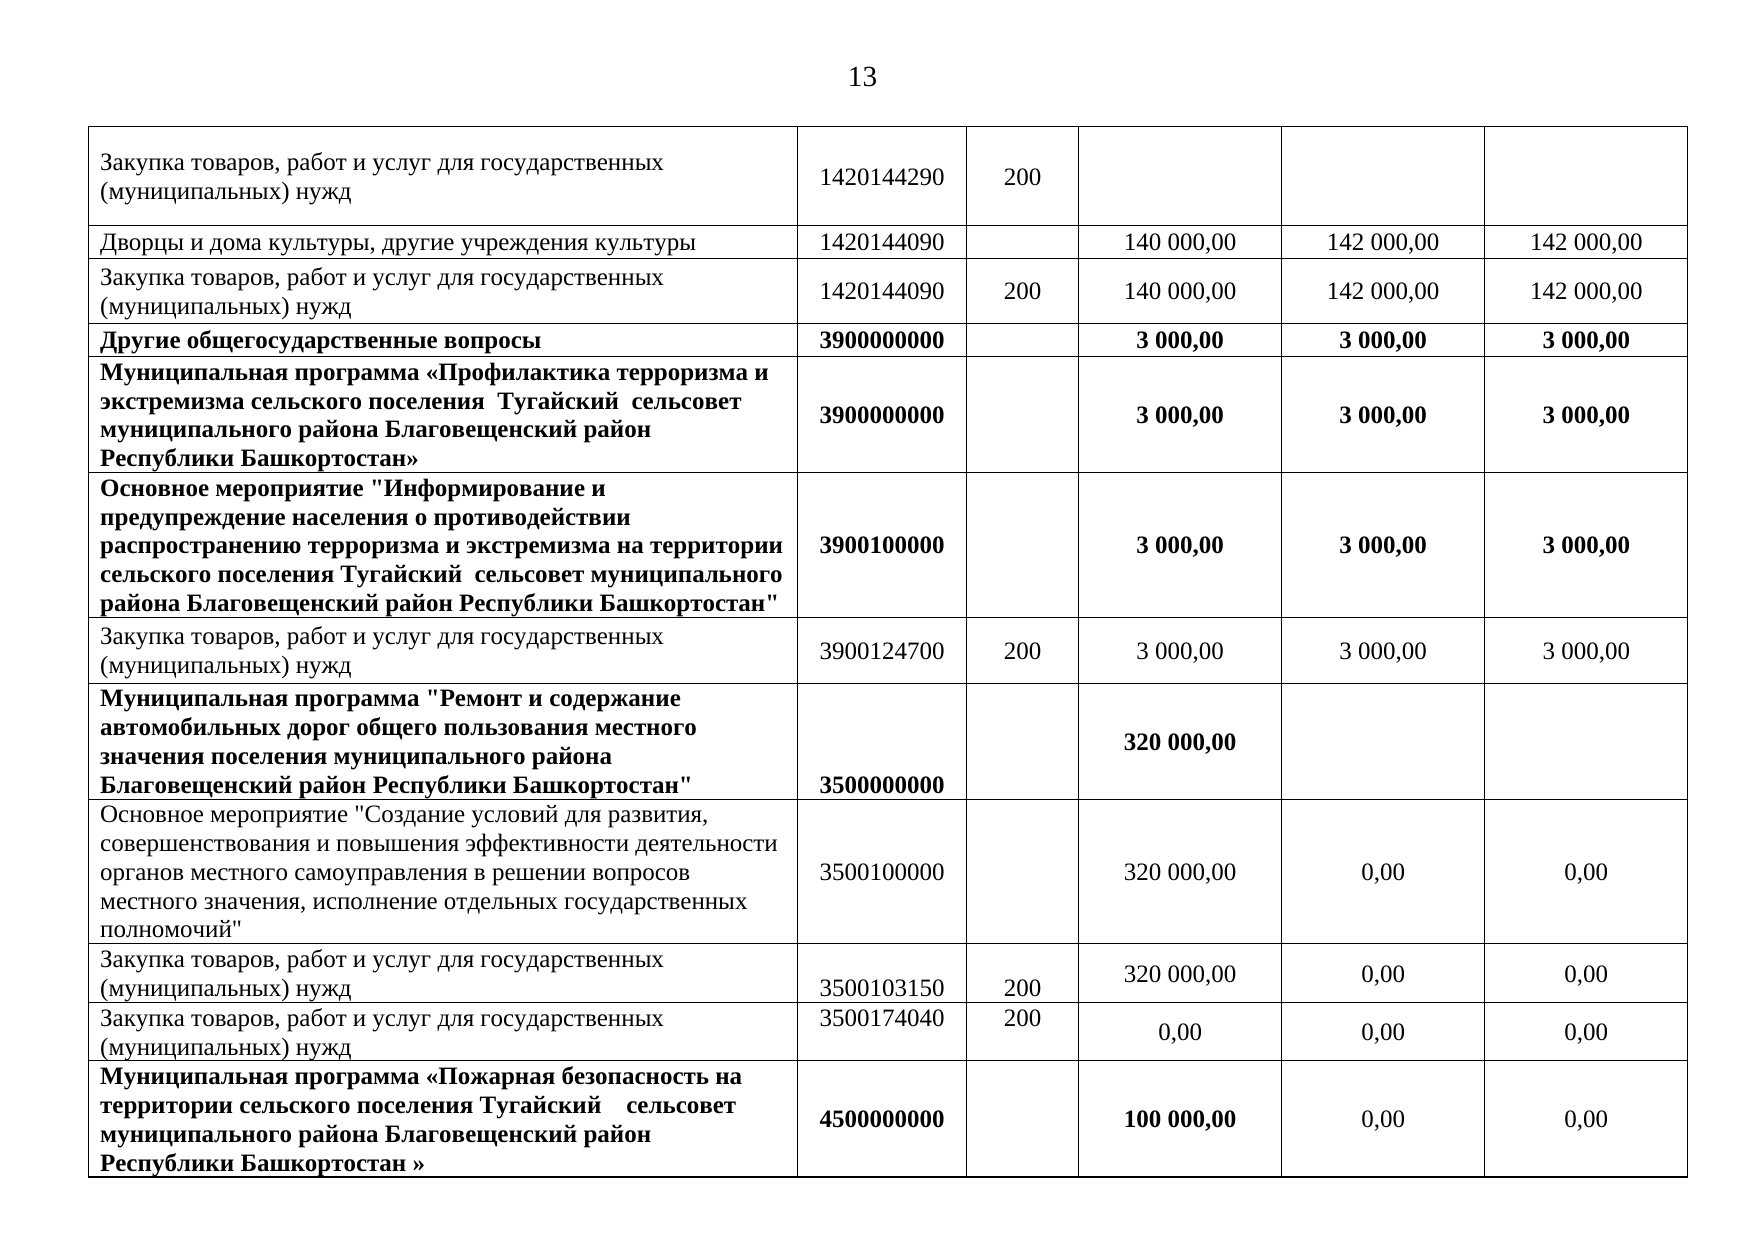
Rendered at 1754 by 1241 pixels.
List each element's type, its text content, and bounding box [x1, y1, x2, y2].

table_cell [967, 684, 1078, 798]
table_cell 3500000000 [798, 684, 966, 798]
table_cell 0,00 [1282, 944, 1484, 1002]
table_cell 142 000,00 [1282, 259, 1484, 323]
table_cell 3 000,00 [1079, 473, 1281, 617]
table_cell Закупка товаров, работ и услуг для государственных (муниципальных) нужд [89, 1003, 797, 1060]
table_cell Дворцы и дома культуры, другие учреждения культуры [89, 226, 797, 257]
table_cell 4500000000 [798, 1061, 966, 1176]
table_cell 3900124700 [798, 618, 966, 682]
table_cell [967, 800, 1078, 943]
table_cell 3900000000 [798, 324, 966, 356]
table_cell 0,00 [1485, 1061, 1687, 1176]
table_cell 320 000,00 [1079, 684, 1281, 798]
table_cell 3 000,00 [1079, 618, 1281, 682]
table_cell Другие общегосударственные вопросы [89, 324, 797, 356]
table_cell 200 [967, 259, 1078, 323]
table_cell [967, 324, 1078, 356]
table_cell 3500103150 [798, 944, 966, 1002]
table_cell 3 000,00 [1282, 357, 1484, 472]
table_cell 0,00 [1485, 1003, 1687, 1060]
table_cell 200 [967, 127, 1078, 225]
table_cell Закупка товаров, работ и услуг для государственных (муниципальных) нужд [89, 127, 797, 225]
table_cell 1420144290 [798, 127, 966, 225]
table_cell 320 000,00 [1079, 800, 1281, 943]
table_cell 1420144090 [798, 226, 966, 257]
table_cell 3 000,00 [1485, 618, 1687, 682]
table_cell 3 000,00 [1282, 618, 1484, 682]
table_cell 3500100000 [798, 800, 966, 943]
table_cell 3500174040 [798, 1003, 966, 1060]
table_cell Закупка товаров, работ и услуг для государственных (муниципальных) нужд [89, 944, 797, 1002]
table_cell 0,00 [1485, 944, 1687, 1002]
table_cell Муниципальная программа «Пожарная безопасность на территории сельского поселения Тугайский сельсовет муниципального района Благовещенский район Республики Башкортостан » [89, 1061, 797, 1176]
table_cell [967, 226, 1078, 257]
table_cell 1420144090 [798, 259, 966, 323]
table_cell [1282, 684, 1484, 798]
table_cell 3 000,00 [1079, 324, 1281, 356]
table_cell Основное мероприятие "Информирование и предупреждение населения о противодействии распространению терроризма и экстремизма на территории сельского поселения Тугайский сельсовет муниципального района Благовещенский район Республики Башкортостан" [89, 473, 797, 617]
table_cell 140 000,00 [1079, 259, 1281, 323]
table_cell [967, 473, 1078, 617]
table_cell [1282, 127, 1484, 225]
table_cell 0,00 [1079, 1003, 1281, 1060]
table_cell 200 [967, 1003, 1078, 1060]
table_cell [967, 1061, 1078, 1176]
table_cell 142 000,00 [1485, 259, 1687, 323]
table_cell Муниципальная программа "Ремонт и содержание автомобильных дорог общего пользования местного значения поселения муниципального района Благовещенский район Республики Башкортостан" [89, 684, 797, 798]
table_cell 3 000,00 [1485, 473, 1687, 617]
table_cell 0,00 [1282, 1003, 1484, 1060]
table_cell 200 [967, 618, 1078, 682]
table_cell 320 000,00 [1079, 944, 1281, 1002]
table_cell [1485, 684, 1687, 798]
table_cell Муниципальная программа «Профилактика терроризма и экстремизма сельского поселения Тугайский сельсовет муниципального района Благовещенский район Республики Башкортостан» [89, 357, 797, 472]
table_cell 3900100000 [798, 473, 966, 617]
table_cell 3900000000 [798, 357, 966, 472]
table_cell 142 000,00 [1485, 226, 1687, 257]
table_cell [1079, 127, 1281, 225]
table_cell 0,00 [1282, 800, 1484, 943]
table_cell Закупка товаров, работ и услуг для государственных (муниципальных) нужд [89, 618, 797, 682]
table_cell 100 000,00 [1079, 1061, 1281, 1176]
table_cell 0,00 [1485, 800, 1687, 943]
table_cell 200 [967, 944, 1078, 1002]
table_cell 0,00 [1282, 1061, 1484, 1176]
table_cell 140 000,00 [1079, 226, 1281, 257]
table_cell 3 000,00 [1282, 324, 1484, 356]
table_cell 3 000,00 [1079, 357, 1281, 472]
table_cell [1485, 127, 1687, 225]
table_cell 142 000,00 [1282, 226, 1484, 257]
table_cell Основное мероприятие "Создание условий для развития, совершенствования и повышения эффективности деятельности органов местного самоуправления в решении вопросов местного значения, исполнение отдельных государственных полномочий" [89, 800, 797, 943]
table_cell [967, 357, 1078, 472]
table_cell 3 000,00 [1485, 357, 1687, 472]
table_cell Закупка товаров, работ и услуг для государственных (муниципальных) нужд [89, 259, 797, 323]
table_cell 3 000,00 [1282, 473, 1484, 617]
table_cell 3 000,00 [1485, 324, 1687, 356]
